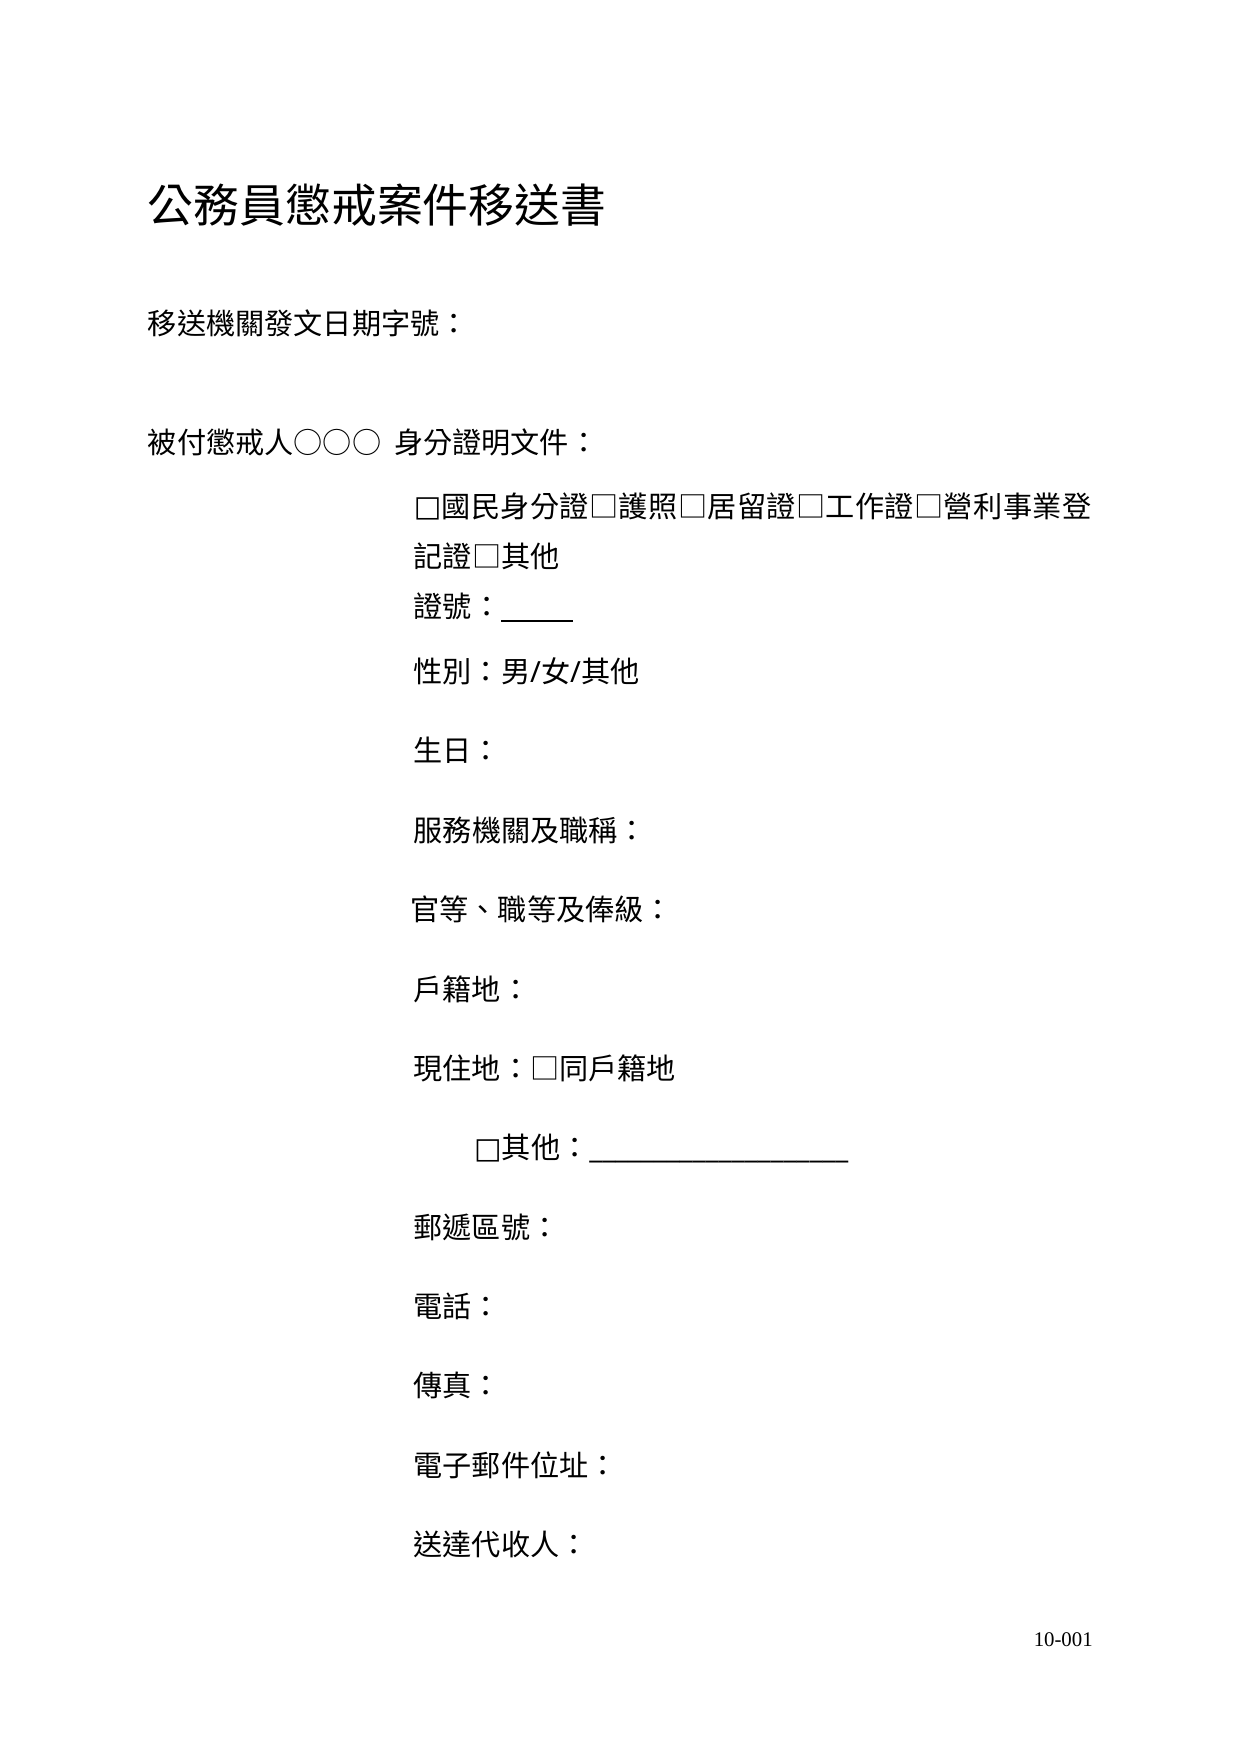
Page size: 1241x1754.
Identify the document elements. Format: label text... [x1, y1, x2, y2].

text 現住地：□同戶籍地 [348, 1027, 1092, 1106]
text 電話： [348, 1265, 1092, 1344]
text 性別：男/女/其他 [348, 630, 1092, 709]
text □國民身分證□護照□居留證□工作證□營利事業登記證□其他 [413, 480, 1092, 580]
text 被付懲戒人○○○ 身分證明文件： [148, 401, 1092, 480]
text 公務員懲戒案件移送書 [148, 163, 1092, 242]
text 生日： [348, 709, 1092, 789]
text 官等、職等及俸級： [148, 868, 1092, 948]
text 服務機關及職稱： [148, 789, 1092, 868]
text 郵遞區號： [348, 1186, 1092, 1265]
text 送達代收人： [348, 1503, 1092, 1583]
text □其他：____________________ [348, 1106, 1092, 1186]
text 戶籍地： [348, 948, 1092, 1027]
text 傳真： [348, 1344, 1092, 1424]
text 證號： [148, 580, 1092, 630]
text 移送機關發文日期字號： [148, 282, 1092, 361]
text 電子郵件位址： [348, 1424, 1092, 1503]
